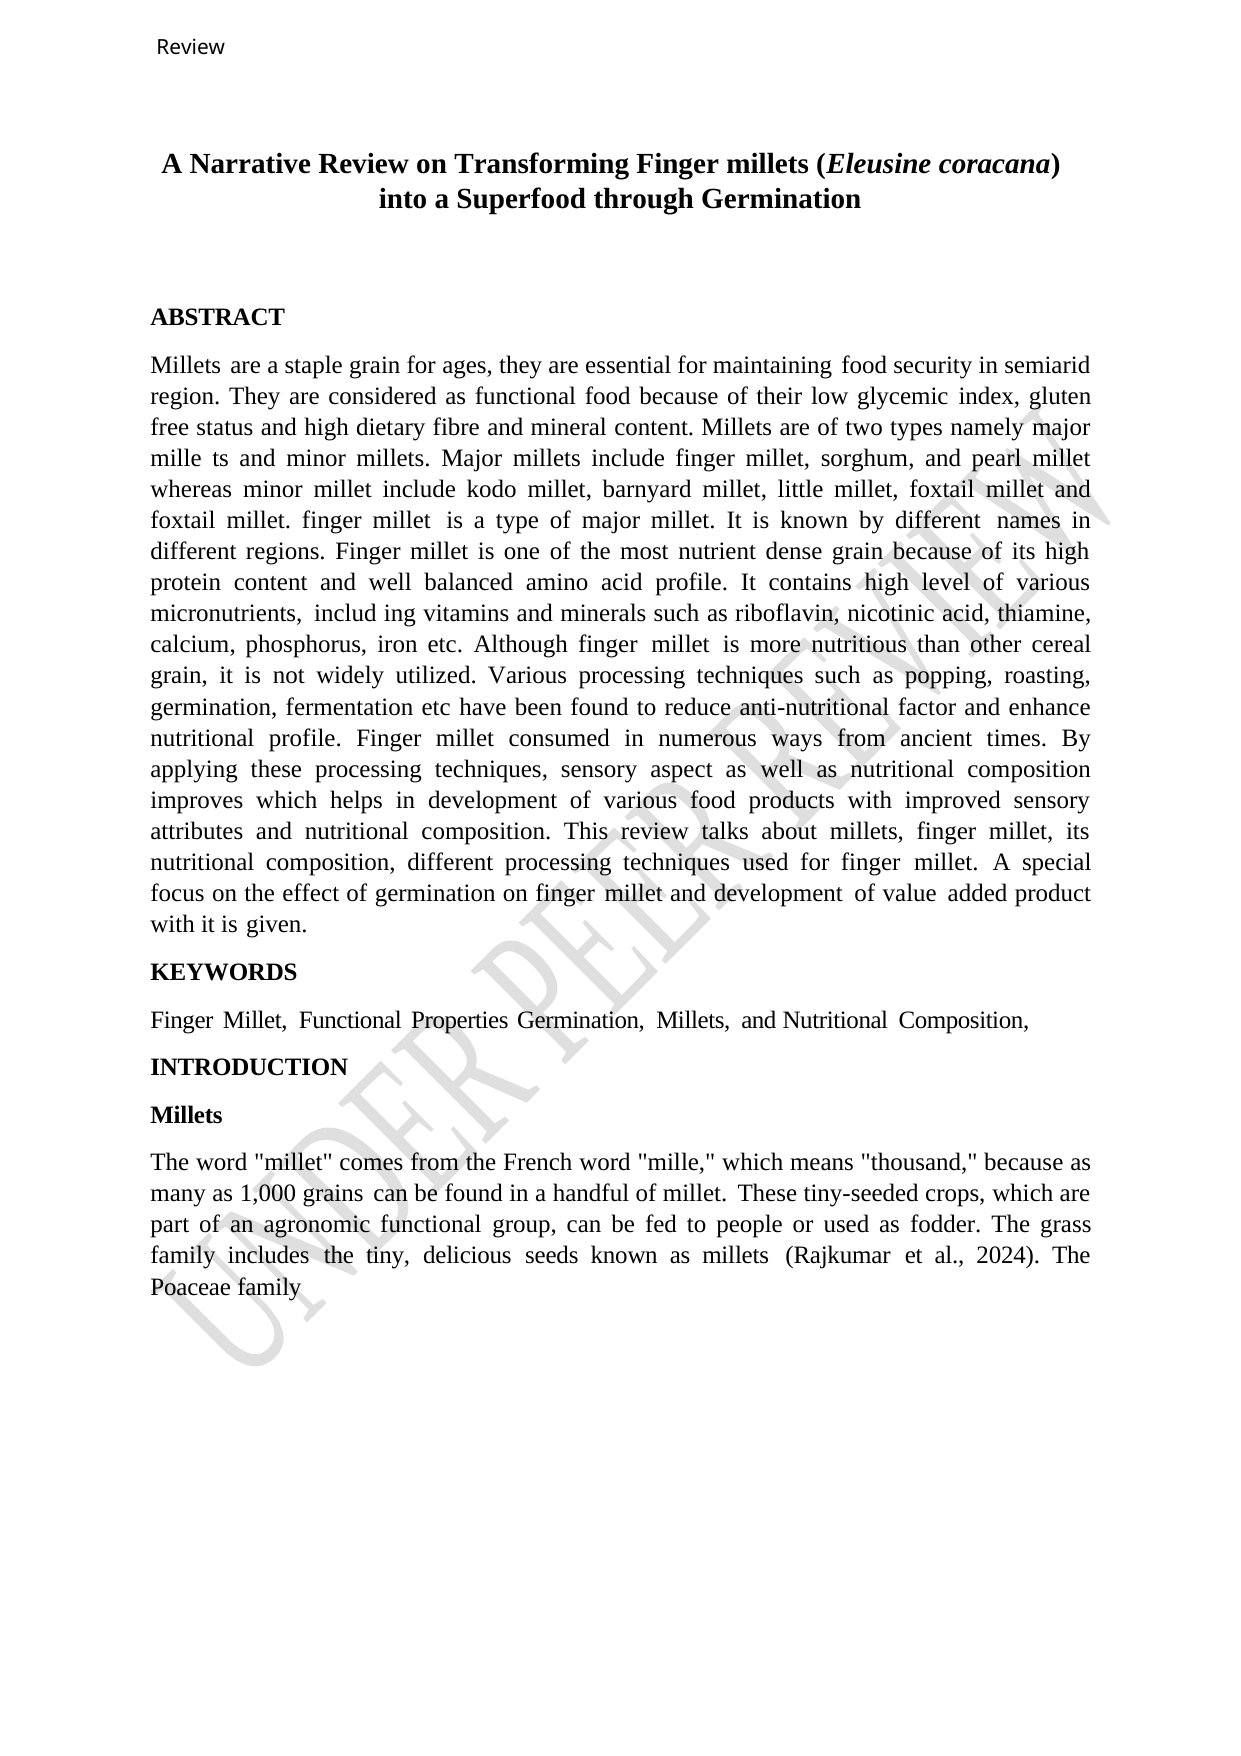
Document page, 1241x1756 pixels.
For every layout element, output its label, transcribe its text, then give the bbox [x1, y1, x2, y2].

text Millets are a staple grain for ages, they are essential for maintaining food security in semiarid region. They are considered as functional food because of their low glycemic index, gluten free status and high dietary fibre and mineral content. Millets are of two types namely major mille ts and minor millets. Major millets include finger millet, sorghum, and pearl millet whereas minor millet include kodo millet, barnyard millet, little millet, foxtail millet and foxtail millet. finger millet is a type of major millet. It is known by different names in different regions. Finger millet is one of the most nutrient dense grain because of its high protein content and well balanced amino acid profile. It contains high level of various micronutrients, includ ing vitamins and minerals such as riboflavin, nicotinic acid, thiamine, calcium, phosphorus, iron etc. Although finger millet is more nutritious than other cereal grain, it is not widely utilized. Various processing techniques such as popping, roasting, germination, fermentation etc have been found to reduce anti-nutritional factor and enhance nutritional profile. Finger millet consumed in numerous ways from ancient times. By applying these processing techniques, sensory aspect as well as nutritional composition improves which helps in development of various food products with improved sensory attributes and nutritional composition. This review talks about millets, finger millet, its nutritional composition, different processing techniques used for finger millet. A special focus on the effect of germination on finger millet and development of value added product with it is given. [150, 350, 1091, 938]
subtitle Millets [150, 1101, 1137, 1129]
text Finger Millet, Functional Properties Germination, Millets, and Nutritional Composition, [150, 1005, 1137, 1034]
text KEYWORDS [150, 957, 1137, 985]
text The word "millet" comes from the French word "mille," which means "thousand," because as many as 1,000 grains can be found in a handful of millet. These tiny-seeded crops, which are part of an agronomic functional group, can be fed to people or used as fodder. The grass family includes the tiny, delicious seeds known as millets (Rajkumar et al., 2024). The Poaceae family [150, 1147, 1091, 1300]
subtitle A Narrative Review on Transforming Finger millets (Eleusine coracana) into a Superfood through Germination [161, 146, 1106, 215]
text INTRODUCTION [150, 1052, 1137, 1081]
text ABSTRACT [150, 302, 1137, 331]
